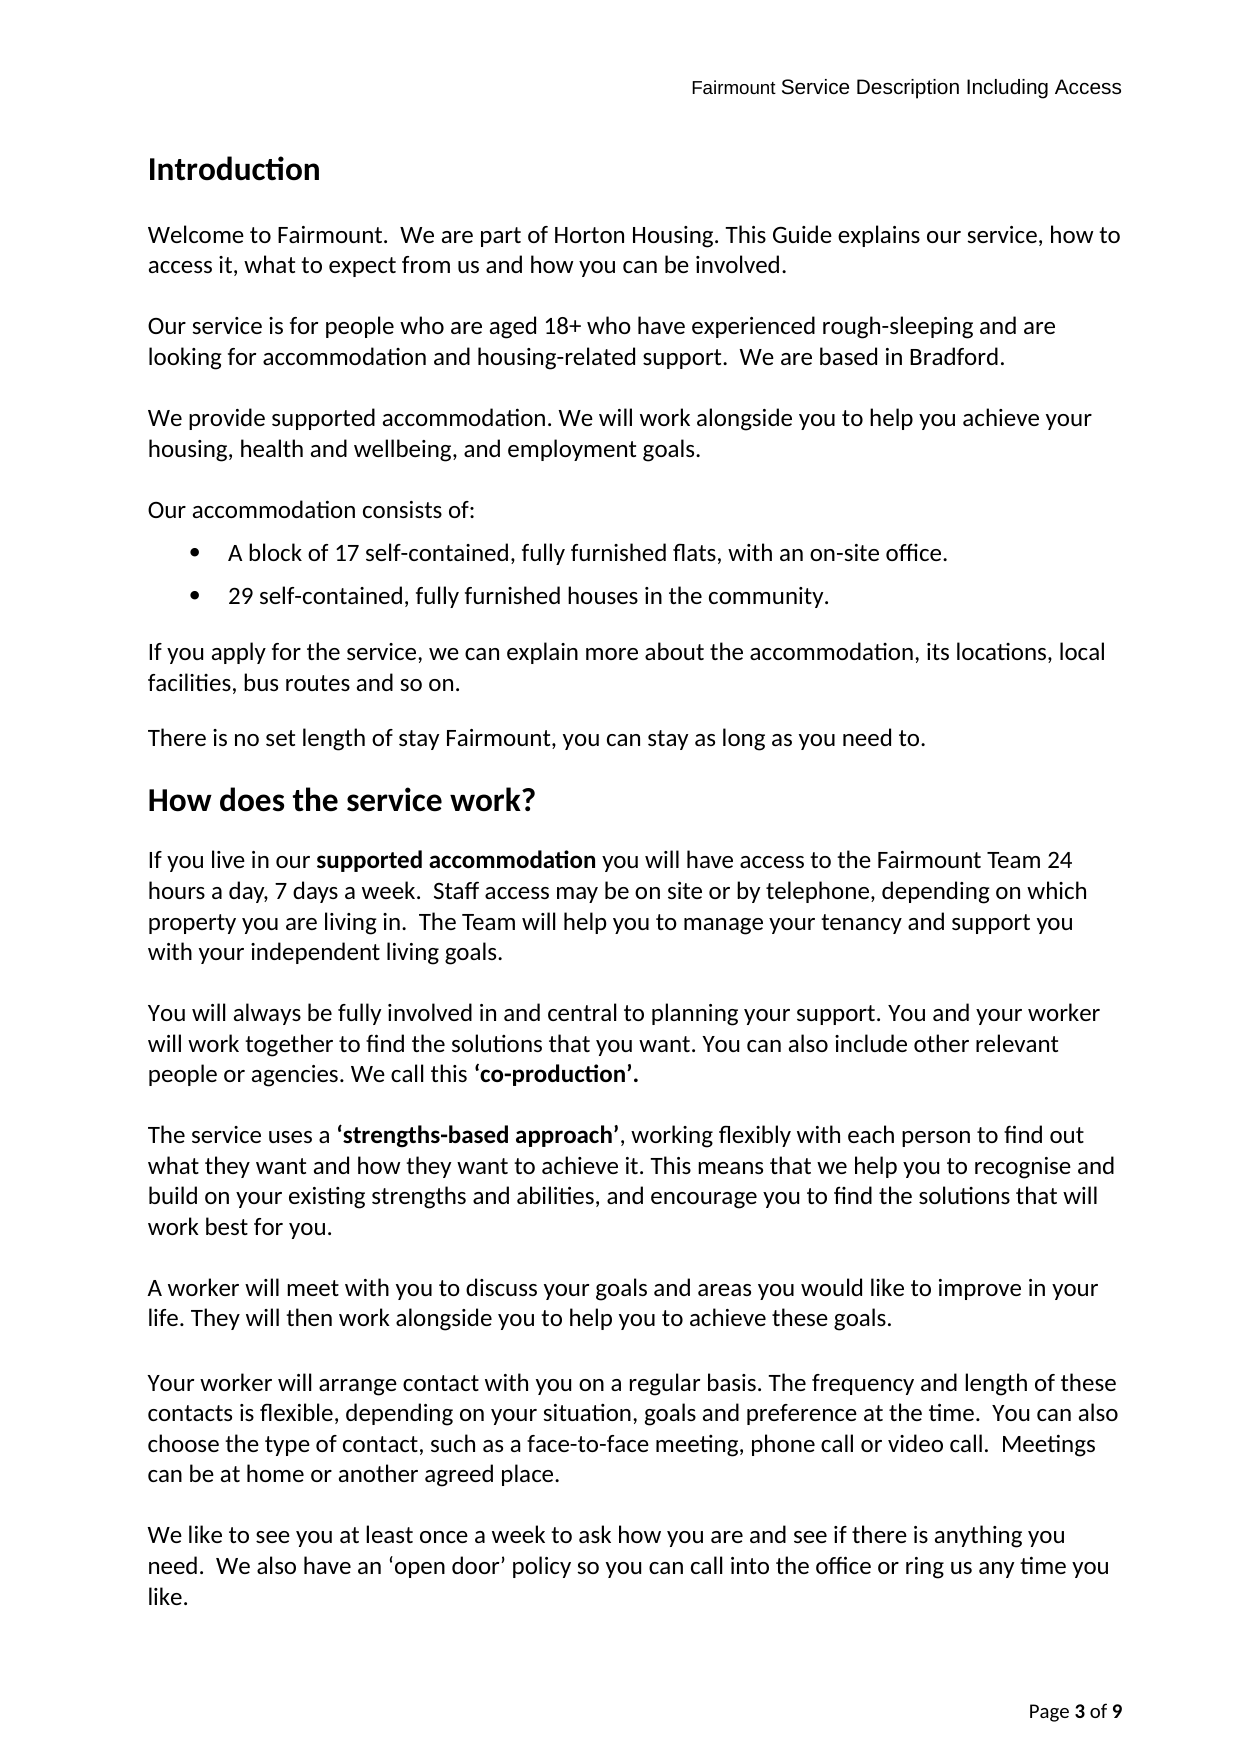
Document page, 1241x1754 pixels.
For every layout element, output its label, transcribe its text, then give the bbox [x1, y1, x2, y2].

text There is no set length of stay Fairmount, you can stay as long as you need to. [148, 723, 1122, 753]
text We like to see you at least once a week to ask how you are and see if there is anything you need. We also have an ‘open door’ policy so you can call into the office or ring us any time you like. [147, 1520, 1122, 1611]
text Our service is for people who are aged 18+ who have experienced rough-sleeping and are looking for accommodation and housing-related support. We are based in Bradford. [148, 311, 1122, 372]
text How does the service work? [148, 778, 1122, 819]
text You will always be fully involved in and central to planning your support. You and your worker will work together to find the solutions that you want. You can also include other relevant people or agencies. We call this ‘co-production’. [148, 997, 1122, 1089]
text A worker will meet with you to discuss your goals and areas you would like to improve in your life. They will then work alongside you to help you to achieve these goals. [147, 1272, 1122, 1333]
list 29 self-contained, fully furnished houses in the community. [190, 580, 1122, 611]
text The service uses a ‘strengths-based approach’, working flexibly with each person to find out what they want and how they want to achieve it. This means that we help you to recognise and build on your existing strengths and abilities, and encourage you to find the solutions that will work best for you. [148, 1119, 1122, 1241]
text Our accommodation consists of: [148, 494, 1122, 525]
text Your worker will arrange contact with you on a regular basis. The frequency and length of these contacts is flexible, depending on your situation, goals and preference at the time. You can also choose the type of contact, such as a face-to-face meeting, phone call or video call. Meetings can be at home or another agreed place. [147, 1367, 1122, 1489]
text If you live in our supported accommodation you will have access to the Fairmount Team 24 hours a day, 7 days a week. Staff access may be on site or by telephone, depending on which property you are living in. The Team will help you to manage your tenancy and support you with your independent living goals. [148, 845, 1122, 967]
list A block of 17 self-contained, fully furnished flats, with an on-site office. [190, 537, 1122, 568]
text We provide supported accommodation. We will work alongside you to help you achieve your housing, health and wellbeing, and employment goals. [148, 403, 1122, 464]
text If you apply for the service, we can explain more about the accommodation, its locations, local facilities, bus routes and so on. [148, 636, 1122, 697]
subtitle Introduction [148, 148, 1122, 188]
text Welcome to Fairmount. We are part of Horton Housing. This Guide explains our service, how to access it, what to expect from us and how you can be involved. [148, 219, 1122, 280]
